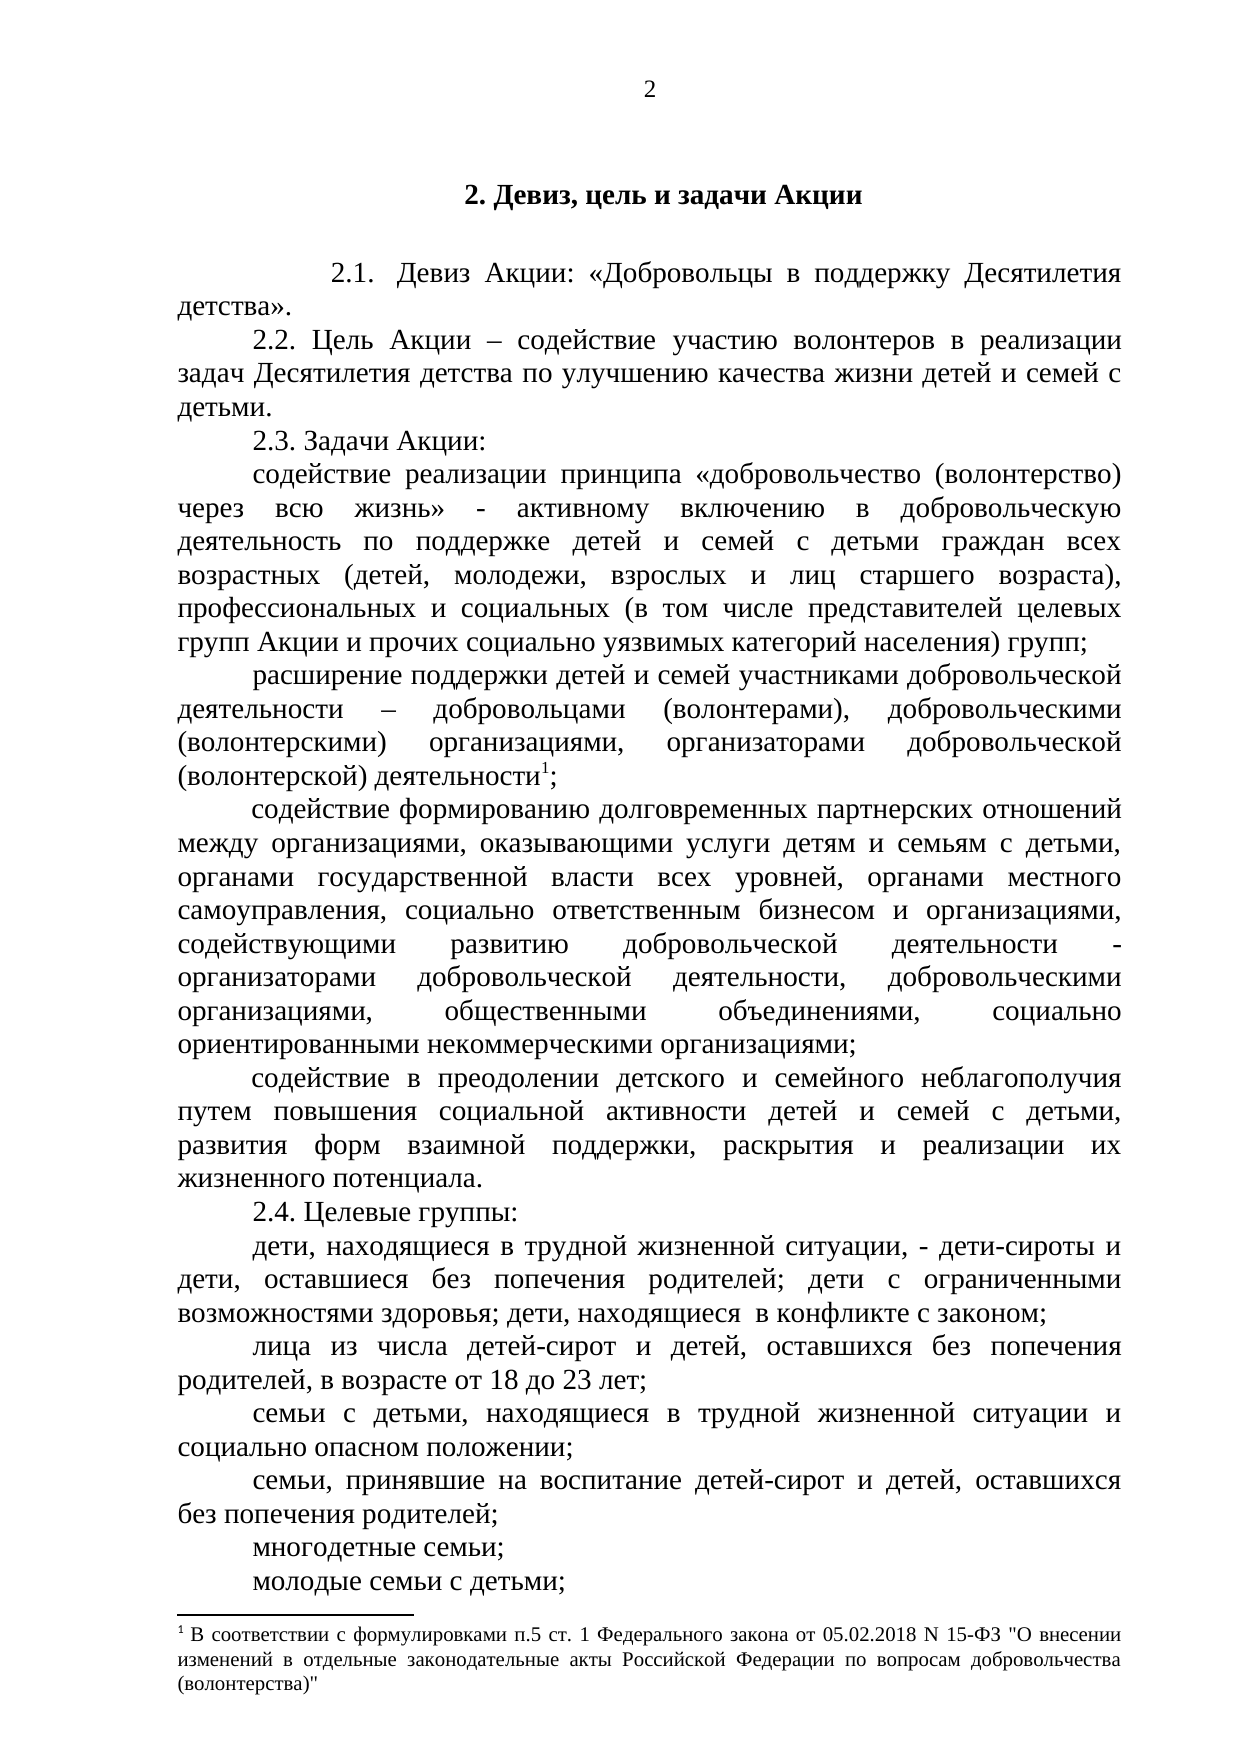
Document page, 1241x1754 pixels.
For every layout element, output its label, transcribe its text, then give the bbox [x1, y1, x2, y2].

text содействие реализации принципа «добровольчество (волонтерство) через всю жизнь» - активному включению в добровольческую деятельность по поддержке детей и семей с детьми граждан всех возрастных (детей, молодежи, взрослых и лиц старшего возраста), профессиональных и социальных (в том числе представителей целевых групп Акции и прочих социально уязвимых категорий населения) групп; [177, 456, 1122, 657]
text 2.3. Задачи Акции: [177, 423, 1122, 456]
text расширение поддержки детей и семей участниками добровольческой деятельности – добровольцами (волонтерами), добровольческими (волонтерскими) организациями, организаторами добровольческой (волонтерской) деятельности; [177, 657, 1122, 792]
text лица из числа детей-сирот и детей, оставшихся без попечения родителей, в возрасте от 18 до 23 лет; [177, 1328, 1122, 1395]
text содействие в преодолении детского и семейного неблагополучия путем повышения социальной активности детей и семей с детьми, развития форм взаимной поддержки, раскрытия и реализации их жизненного потенциала. [177, 1060, 1122, 1194]
text молодые семьи с детьми; [177, 1563, 1122, 1597]
text многодетные семьи; [177, 1529, 1122, 1563]
text семьи, принявшие на воспитание детей-сирот и детей, оставшихся без попечения родителей; [177, 1462, 1122, 1529]
text 2. Девиз, цель и задачи Акции [177, 177, 1149, 211]
text 2.2. Цель Акции – содействие участию волонтеров в реализации задач Десятилетия детства по улучшению качества жизни детей и семей с детьми. [177, 322, 1122, 423]
text дети, находящиеся в трудной жизненной ситуации, - дети-сироты и дети, оставшиеся без попечения родителей; дети с ограниченными возможностями здоровья; дети, находящиеся в конфликте с законом; [177, 1228, 1122, 1328]
text 2.4. Целевые группы: [177, 1194, 1122, 1228]
text содействие формированию долговременных партнерских отношений между организациями, оказывающими услуги детям и семьям с детьми, органами государственной власти всех уровней, органами местного самоуправления, социально ответственным бизнесом и организациями, содействующими развитию добровольческой деятельности - организаторами добровольческой деятельности, добровольческими организациями, общественными объединениями, социально ориентированными некоммерческими организациями; [177, 792, 1122, 1060]
text семьи с детьми, находящиеся в трудной жизненной ситуации и социально опасном положении; [177, 1395, 1122, 1462]
text 2.1. Девиз Акции: «Добровольцы в поддержку Десятилетия детства». [177, 255, 1122, 322]
